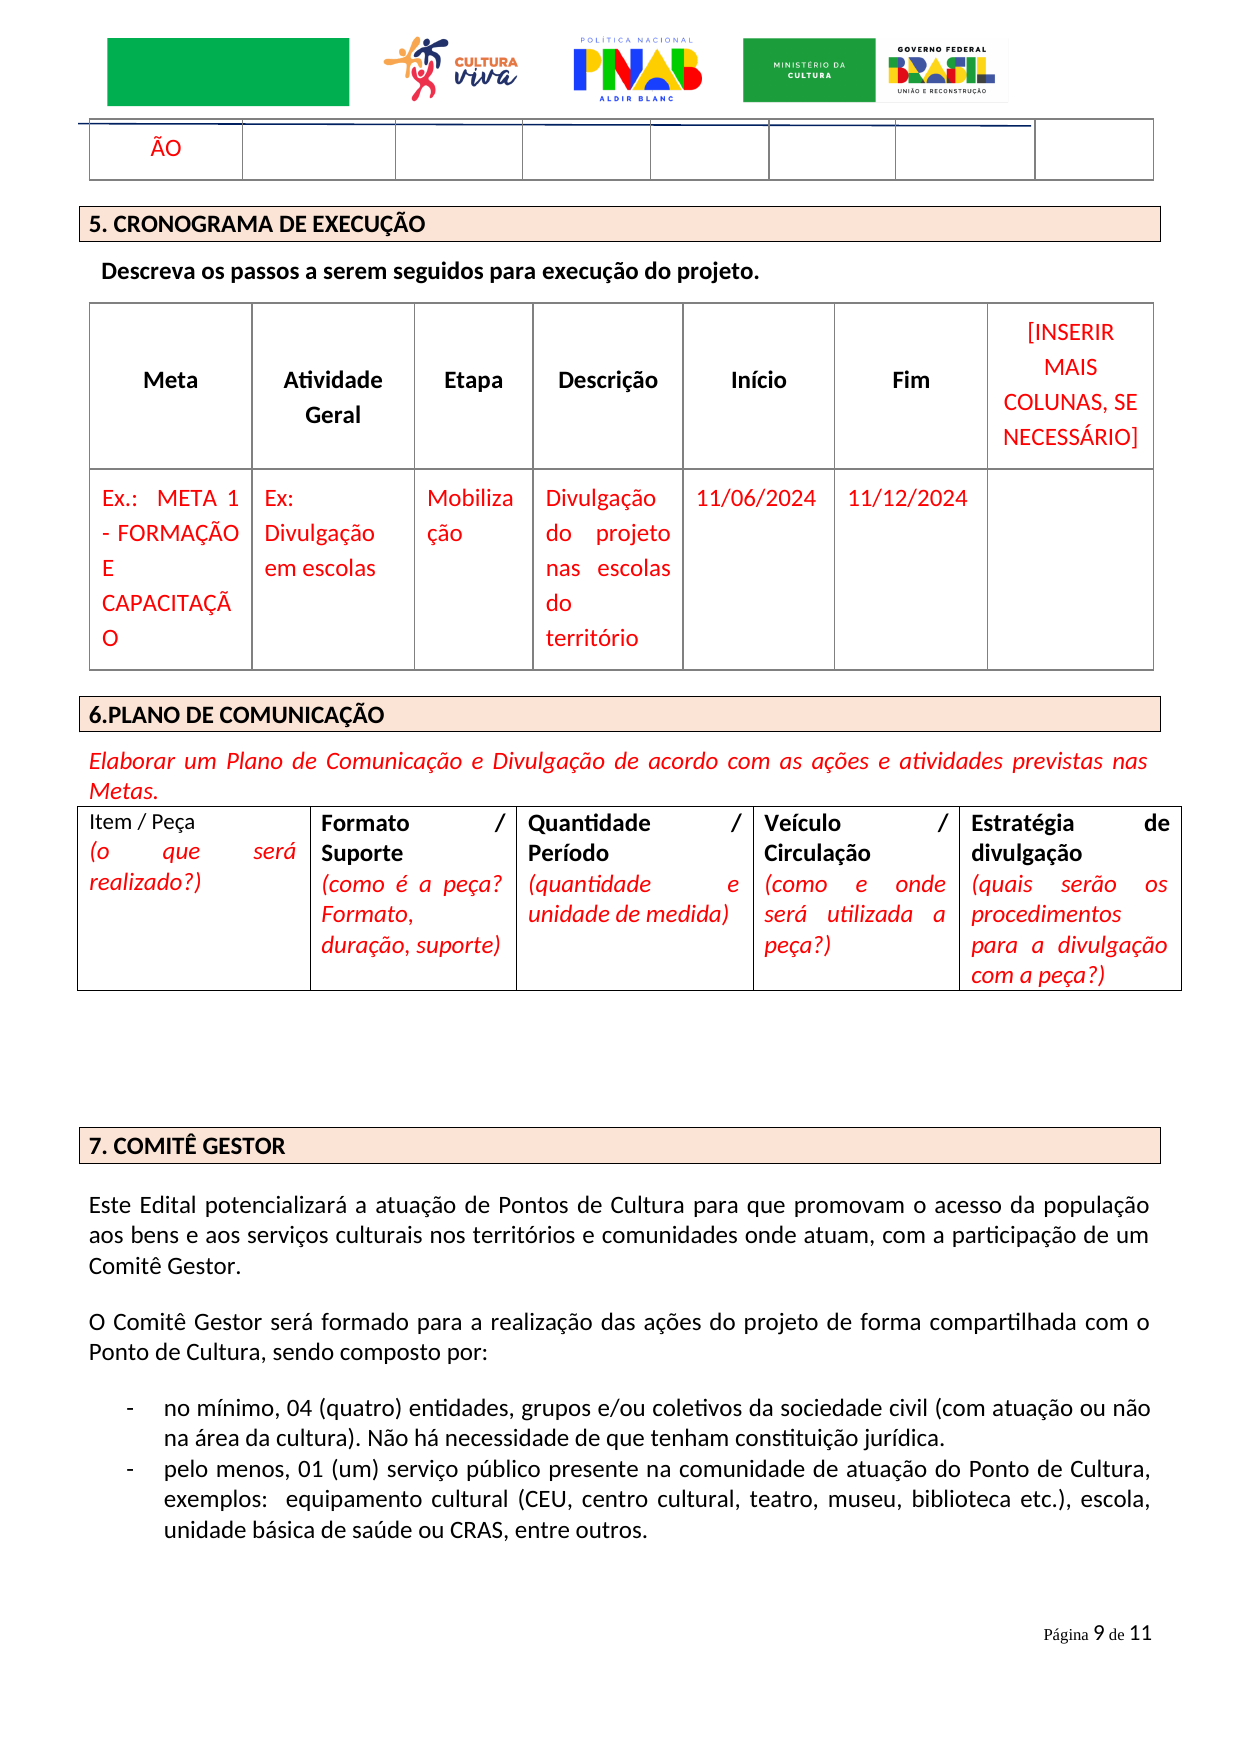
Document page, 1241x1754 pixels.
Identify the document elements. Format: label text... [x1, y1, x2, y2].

table_cell 11/12/2024 [835, 470, 987, 669]
table_cell 123456789101 [523, 120, 650, 179]
table_header Meta [90, 304, 251, 468]
text 7. COMITÊ GESTOR [80, 1128, 1160, 1163]
table_cell Ex: Divulgação em escolas [253, 470, 414, 669]
text 6.PLANO DE COMUNICAÇÃO [80, 697, 1160, 731]
table_cell [1036, 120, 1153, 179]
table_header Fim [835, 304, 987, 468]
table_cell Sim [896, 120, 1034, 179]
list pelo menos, 01 (um) serviço público presente na comunidade de atuação do Ponto de Cultura, exemplos: equipamento cultural (CEU, centro cultural, teatro, museu, biblioteca etc.), escola, unidade básica de saúde ou CRAS, entre outros. [126, 1453, 1152, 1544]
table_cell Oficineiro [396, 120, 522, 179]
table_cell Ex.: João Silva [243, 120, 395, 179]
text Este Edital potencializará a atuação de Pontos de Cultura para que promovam o acesso da população aos bens e aos serviços culturais nos territórios e comunidades onde atuam, com a participação de um Comitê Gestor. [88, 1189, 1152, 1281]
text Descreva os passos a serem seguidos para execução do projeto. [101, 255, 1139, 285]
table_cell [988, 470, 1153, 669]
picture [337, 28, 1019, 114]
table_header [INSERIR MAIS COLUNAS, SE NECESSÁRIO] [988, 304, 1153, 468]
table_cell Sim [651, 120, 768, 179]
table_header Atividade Geral [253, 304, 414, 468]
text Elaborar um Plano de Comunicação e Divulgação de acordo com as ações e atividades previstas nas Metas. [88, 745, 1152, 806]
text 5. CRONOGRAMA DE EXECUÇÃO [80, 207, 1160, 241]
table_header Etapa [415, 304, 532, 468]
table_cell Divulgação do projeto nas escolas do território [534, 470, 682, 669]
table_cell Mobilização [415, 470, 532, 669]
table_cell 11/06/2024 [684, 470, 834, 669]
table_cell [90, 120, 242, 179]
table_header Descrição [534, 304, 682, 468]
list no mínimo, 04 (quatro) entidades, grupos e/ou coletivos da sociedade civil (com atuação ou não na área da cultura). Não há necessidade de que tenham constituição jurídica. [126, 1392, 1152, 1453]
table_cell Ex.: META 1 - FORMAÇÃO E CAPACITAÇÃO [90, 470, 251, 669]
text O Comitê Gestor será formado para a realização das ações do projeto de forma compartilhada com o Ponto de Cultura, sendo composto por: [88, 1306, 1152, 1367]
table_header Início [684, 304, 834, 468]
table_cell Não [770, 120, 895, 179]
